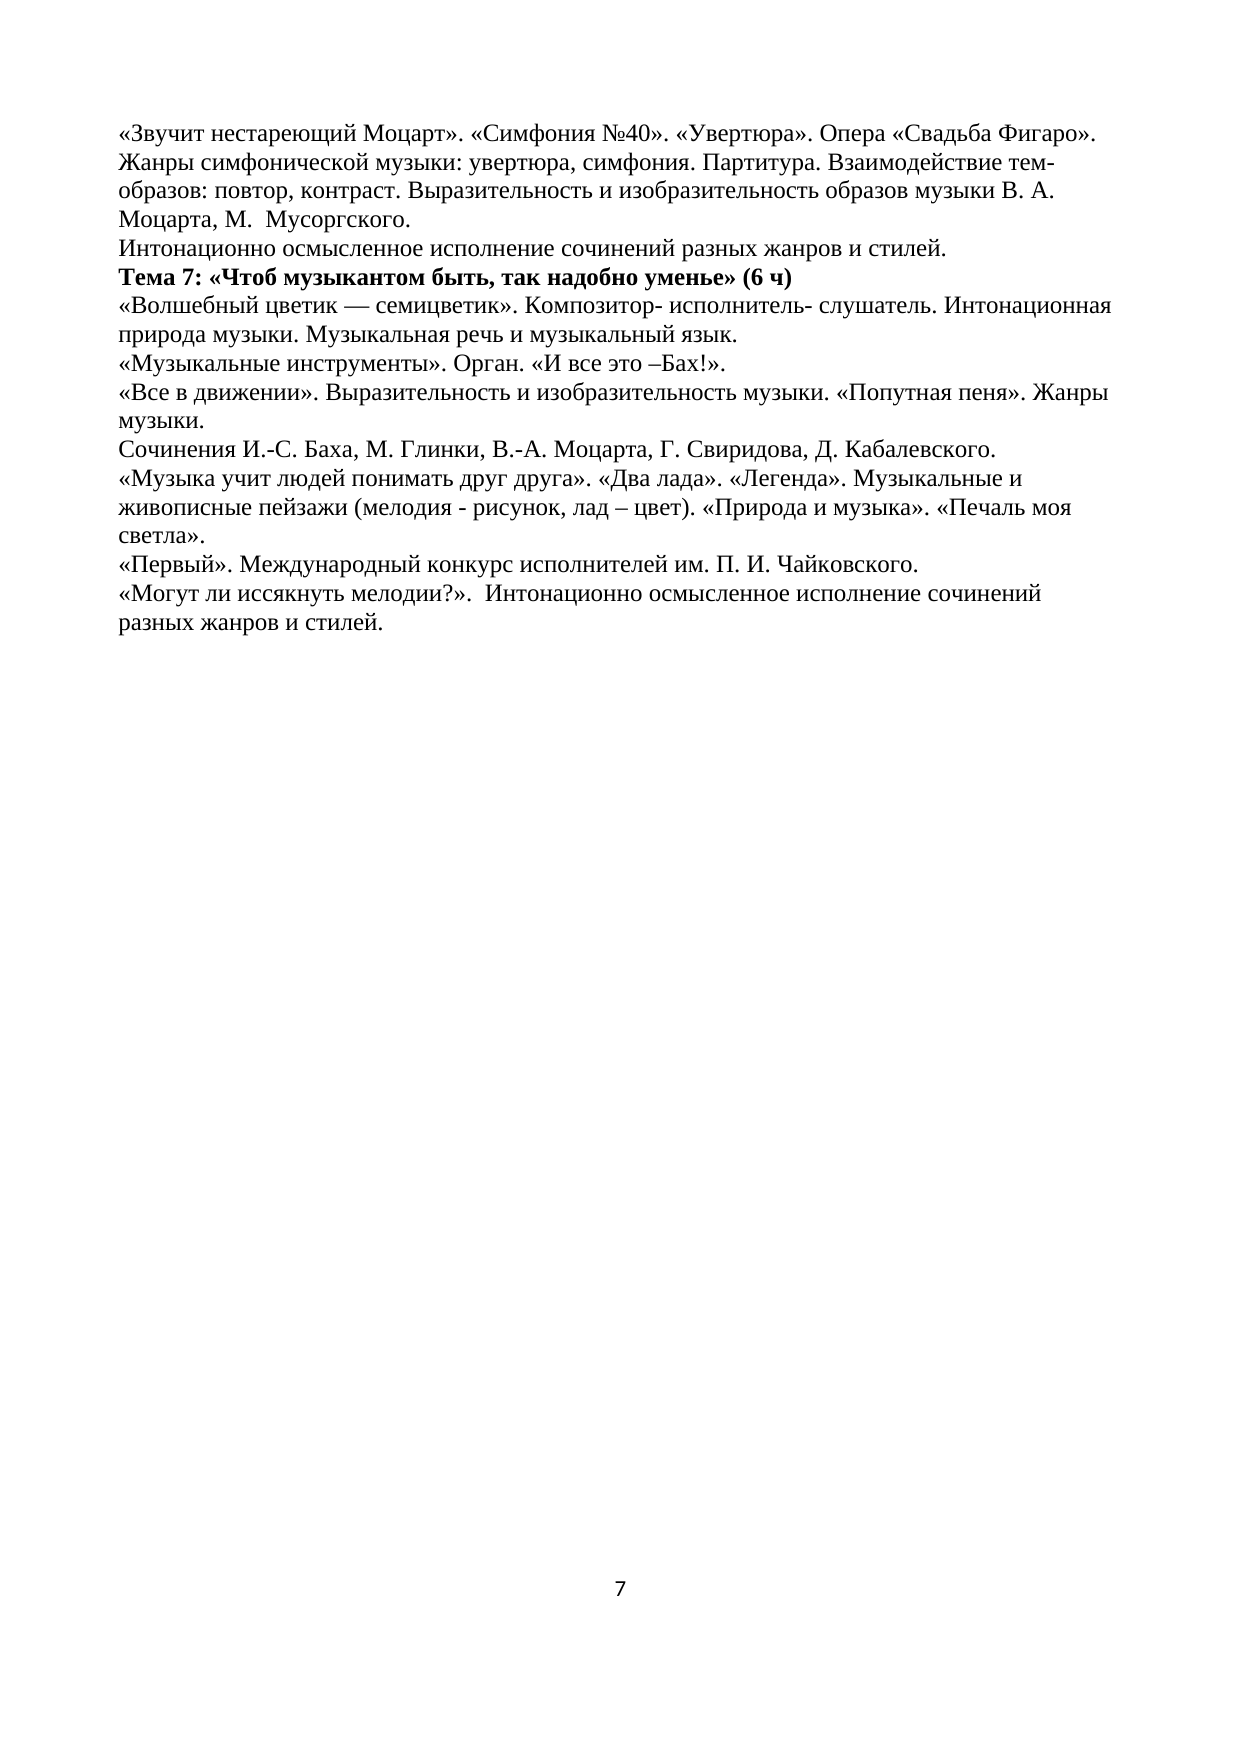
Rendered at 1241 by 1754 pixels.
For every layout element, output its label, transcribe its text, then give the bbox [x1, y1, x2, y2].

text «Первый». Международный конкурс исполнителей им. П. И. Чайковского. [118, 549, 1122, 578]
text «Все в движении». Выразительность и изобразительность музыки. «Попутная пеня». Жанры музыки. [118, 377, 1122, 434]
text «Волшебный цветик — семицветик». Композитор- исполнитель- слушатель. Интонационная природа музыки. Музыкальная речь и музыкальный язык. [118, 291, 1122, 348]
text Интонационно осмысленное исполнение сочинений разных жанров и стилей. [118, 233, 1122, 262]
text «Музыка учит людей понимать друг друга». «Два лада». «Легенда». Музыкальные и живописные пейзажи (мелодия - рисунок, лад – цвет). «Природа и музыка». «Печаль моя светла». [118, 463, 1122, 549]
text «Могут ли иссякнуть мелодии?». Интонационно осмысленное исполнение сочинений разных жанров и стилей. [118, 578, 1122, 636]
text «Музыкальные инструменты». Орган. «И все это –Бах!». [118, 348, 1122, 377]
text «Звучит нестареющий Моцарт». «Симфония №40». «Увертюра». Опера «Свадьба Фигаро». Жанры симфонической музыки: увертюра, симфония. Партитура. Взаимодействие тем- образов: повтор, контраст. Выразительность и изобразительность образов музыки В. А. Моцарта, М. Мусоргского. [118, 118, 1122, 233]
text Тема 7: «Чтоб музыкантом быть, так надобно уменье» (6 ч) [118, 262, 1122, 291]
text Сочинения И.-С. Баха, М. Глинки, В.-А. Моцарта, Г. Свиридова, Д. Кабалевского. [118, 434, 1122, 463]
